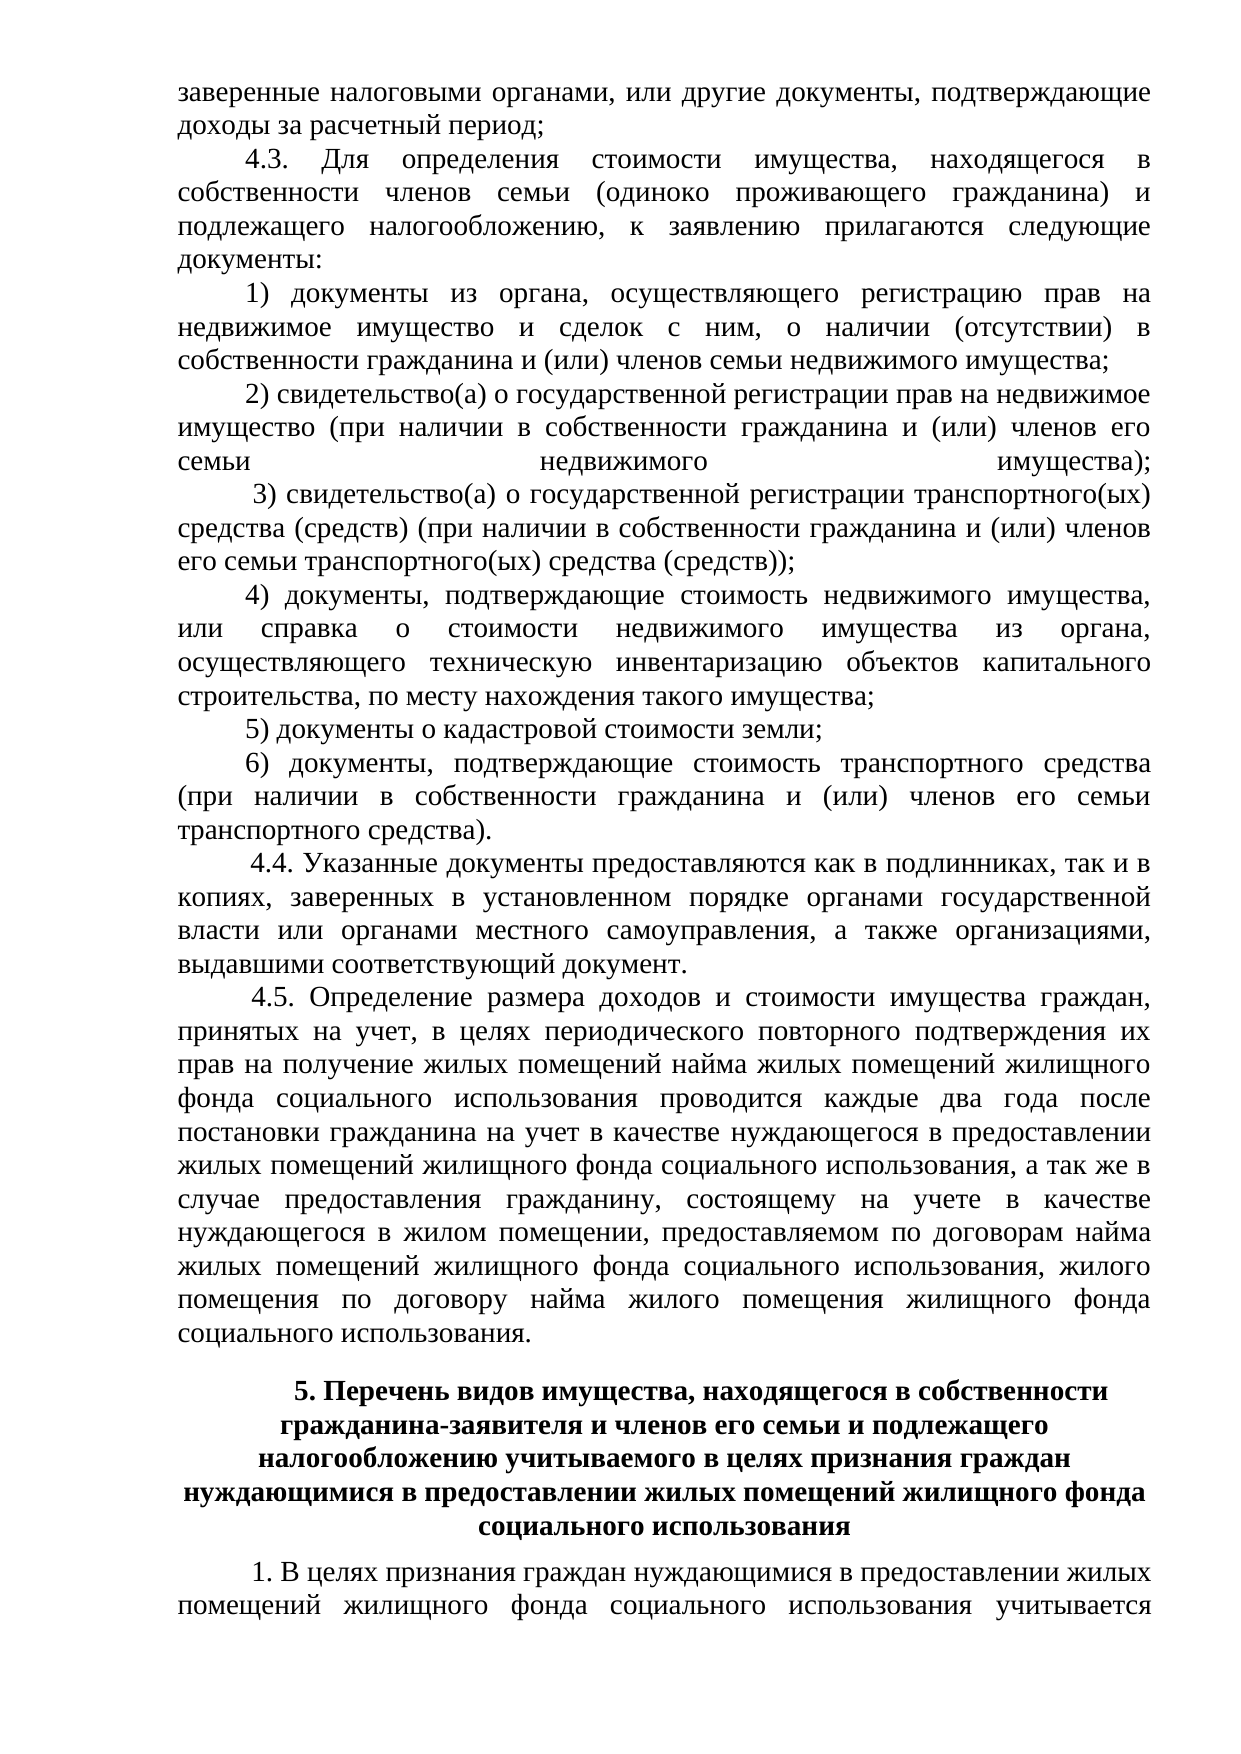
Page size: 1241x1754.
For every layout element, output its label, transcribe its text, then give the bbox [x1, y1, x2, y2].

text 4.5. Определение размера доходов и стоимости имущества граждан, принятых на учет, в целях периодического повторного подтверждения их прав на получение жилых помещений найма жилых помещений жилищного фонда социального использования проводится каждые два года после постановки гражданина на учет в качестве нуждающегося в предоставлении жилых помещений жилищного фонда социального использования, а так же в случае предоставления гражданину, состоящему на учете в качестве нуждающегося в жилом помещении, предоставляемом по договорам найма жилых помещений жилищного фонда социального использования, жилого помещения по договору найма жилого помещения жилищного фонда социального использования. [177, 979, 1152, 1348]
text 1) документы из органа, осуществляющего регистрацию прав на недвижимое имущество и сделок с ним, о наличии (отсутствии) в собственности гражданина и (или) членов семьи недвижимого имущества; [177, 275, 1152, 376]
text 4) документы, подтверждающие стоимость недвижимого имущества, или справка о стоимости недвижимого имущества из органа, осуществляющего техническую инвентаризацию объектов капитального строительства, по месту нахождения такого имущества; [177, 577, 1152, 711]
text 4.4. Указанные документы предоставляются как в подлинниках, так и в копиях, заверенных в установленном порядке органами государственной власти или органами местного самоуправления, а также организациями, выдавшими соответствующий документ. [177, 845, 1152, 979]
text 5. Перечень видов имущества, находящегося в собственности гражданина-заявителя и членов его семьи и подлежащего налогообложению учитываемого в целях признания граждан нуждающимися в предоставлении жилых помещений жилищного фонда социального использования [177, 1373, 1152, 1541]
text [177, 1554, 1152, 1621]
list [177, 74, 1152, 141]
text 6) документы, подтверждающие стоимость транспортного средства (при наличии в собственности гражданина и (или) членов его семьи транспортного средства). [177, 745, 1152, 845]
text 5) документы о кадастровой стоимости земли; [177, 711, 1152, 745]
text 4.3. Для определения стоимости имущества, находящегося в собственности членов семьи (одиноко проживающего гражданина) и подлежащего налогообложению, к заявлению прилагаются следующие документы: [177, 141, 1152, 275]
text 2) свидетельство(а) о государственной регистрации прав на недвижимое имущество (при наличии в собственности гражданина и (или) членов его семьи недвижимого имущества); 3) свидетельство(а) о государственной регистрации транспортного(ых) средства (средств) (при наличии в собственности гражданина и (или) членов его семьи транспортного(ых) средства (средств)); [177, 376, 1152, 577]
